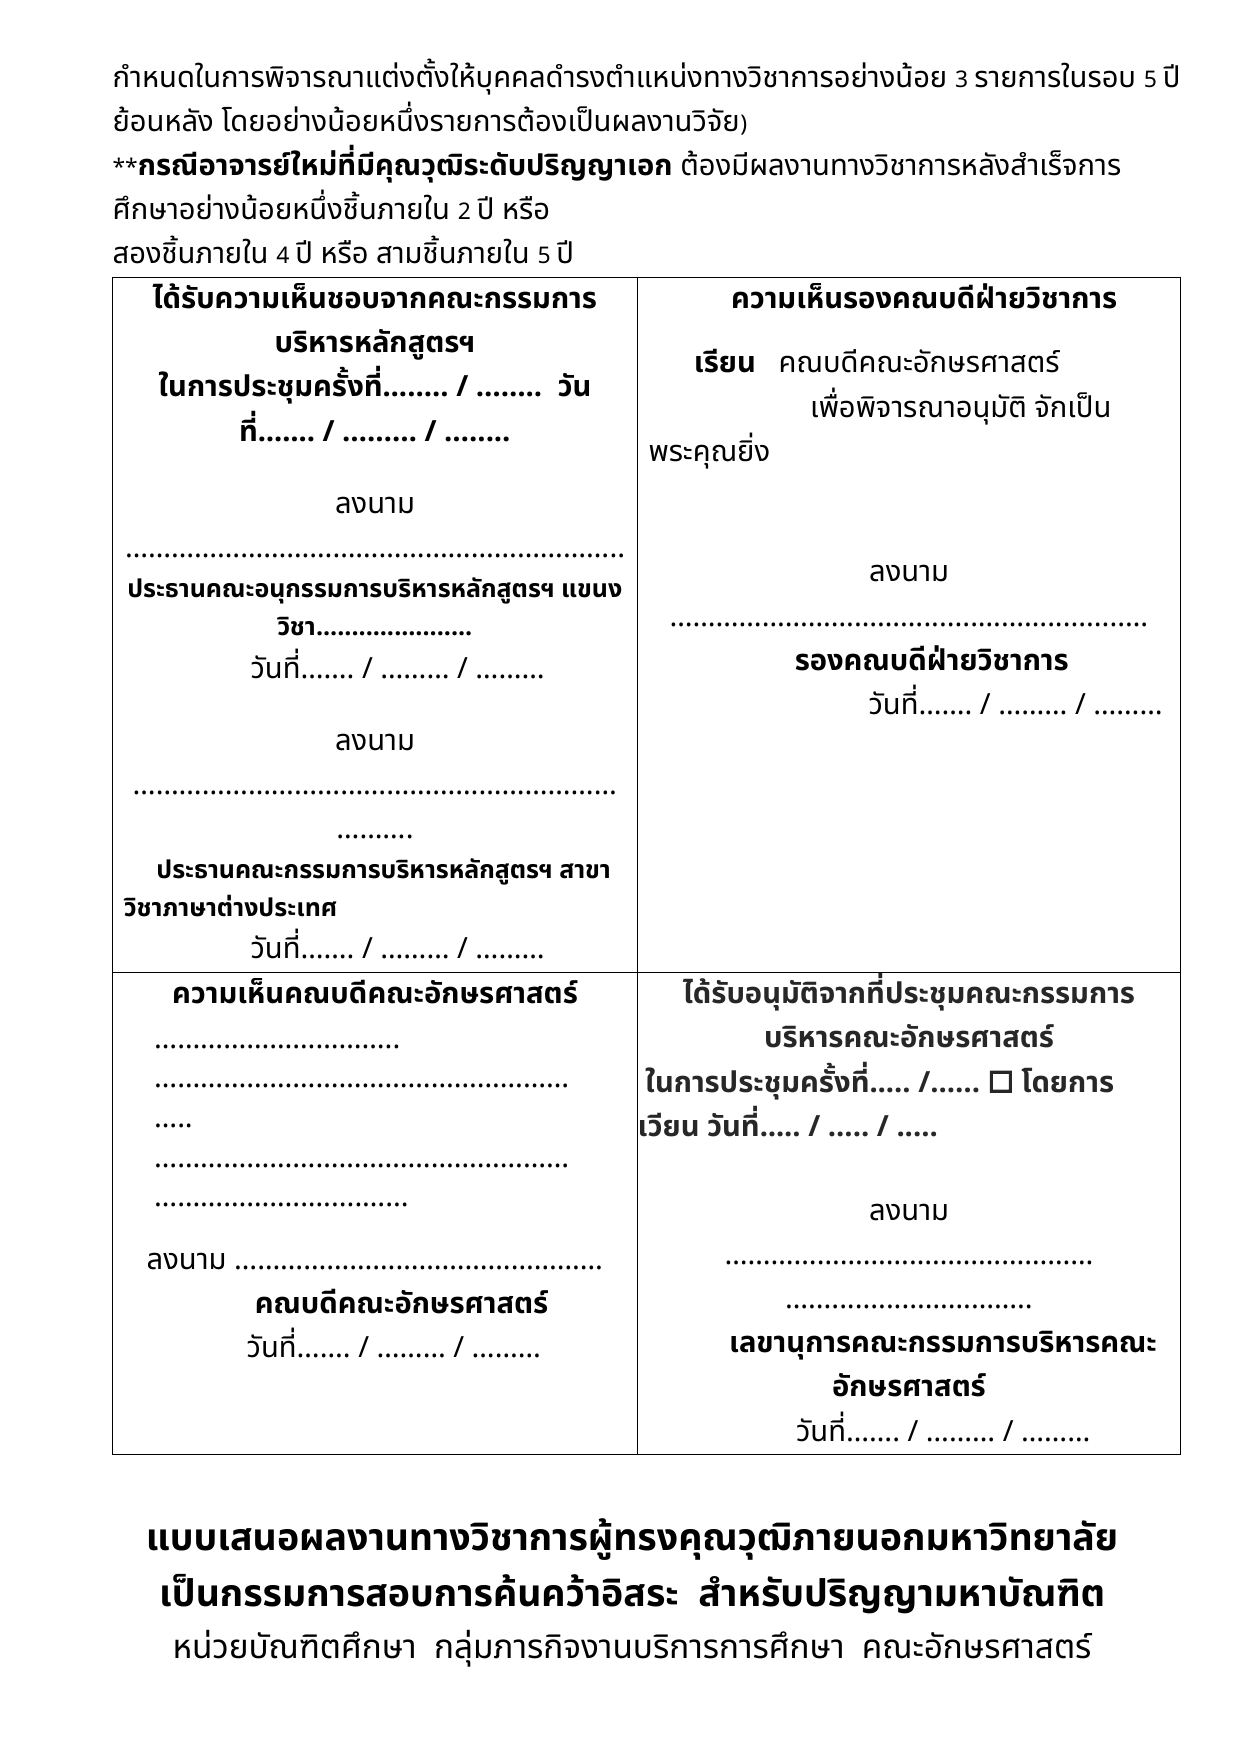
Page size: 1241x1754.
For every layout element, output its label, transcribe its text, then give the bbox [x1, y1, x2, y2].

text เป็นกรรมการสอบการค้นคว้าอิสระ สำหรับปริญญามหาบัณฑิต [112, 1567, 1152, 1623]
text **กรณีอาจารย์ใหม่ที่มีคุณวุฒิระดับปริญญาเอก ต้องมีผลงานทางวิชาการหลังสำเร็จการศึกษาอย่างน้อยหนึ่งชิ้นภายใน 2 ปี หรือ [112, 144, 1152, 232]
table_cell ความเห็นคณบดีคณะอักษรศาสตร์ …………………………..…………………………………………………..………………………………………………………………..…....…... ลงนาม ………………………………………… คณบดีคณะอักษรศาสตร์ วันที่……. / ……… / ……… [113, 973, 637, 1454]
text สองชิ้นภายใน 4 ปี หรือ สามชิ้นภายใน 5 ปี [112, 232, 1152, 277]
table_cell ได้รับอนุมัติจากที่ประชุมคณะกรรมการบริหารคณะอักษรศาสตร์ ในการประชุมครั้งที่….. /..…. โดยการเวียน วันที่….. / ..... / ..... ลงนาม ……………………………………………...............………….. เลขานุการคณะกรรมการบริหารคณะอักษรศาสตร์ วันที่……. / ……… / ……… [638, 973, 1180, 1454]
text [112, 56, 1181, 144]
table_header ได้รับความเห็นชอบจากคณะกรรมการบริหารหลักสูตรฯ ในการประชุมครั้งที่…..... / …….. วันที่……. / ……… / …..... ลงนาม ……………………………………………………….. ประธานคณะอนุกรรมการบริหารหลักสูตรฯ แขนงวิชา...................... วันที่……. / ……… / ……… ลงนาม ………………………………………………………………. ประธานคณะกรรมการบริหารหลักสูตรฯ สาขาวิชาภาษาต่างประเทศ วันที่……. / ……… / ……… [113, 278, 637, 972]
text หน่วยบัณฑิตศึกษา กลุ่มภารกิจงานบริการการศึกษา คณะอักษรศาสตร์ [112, 1623, 1152, 1674]
table_header ความเห็นรองคณบดีฝ่ายวิชาการ เรียน คณบดีคณะอักษรศาสตร์ เพื่อพิจารณาอนุมัติ จักเป็นพระคุณยิ่ง ลงนาม …………………………….......………..........… รองคณบดีฝ่ายวิชาการ วันที่……. / ……… / ……… [638, 278, 1180, 972]
text แบบเสนอผลงานทางวิชาการผู้ทรงคุณวุฒิภายนอกมหาวิทยาลัย [112, 1510, 1152, 1567]
